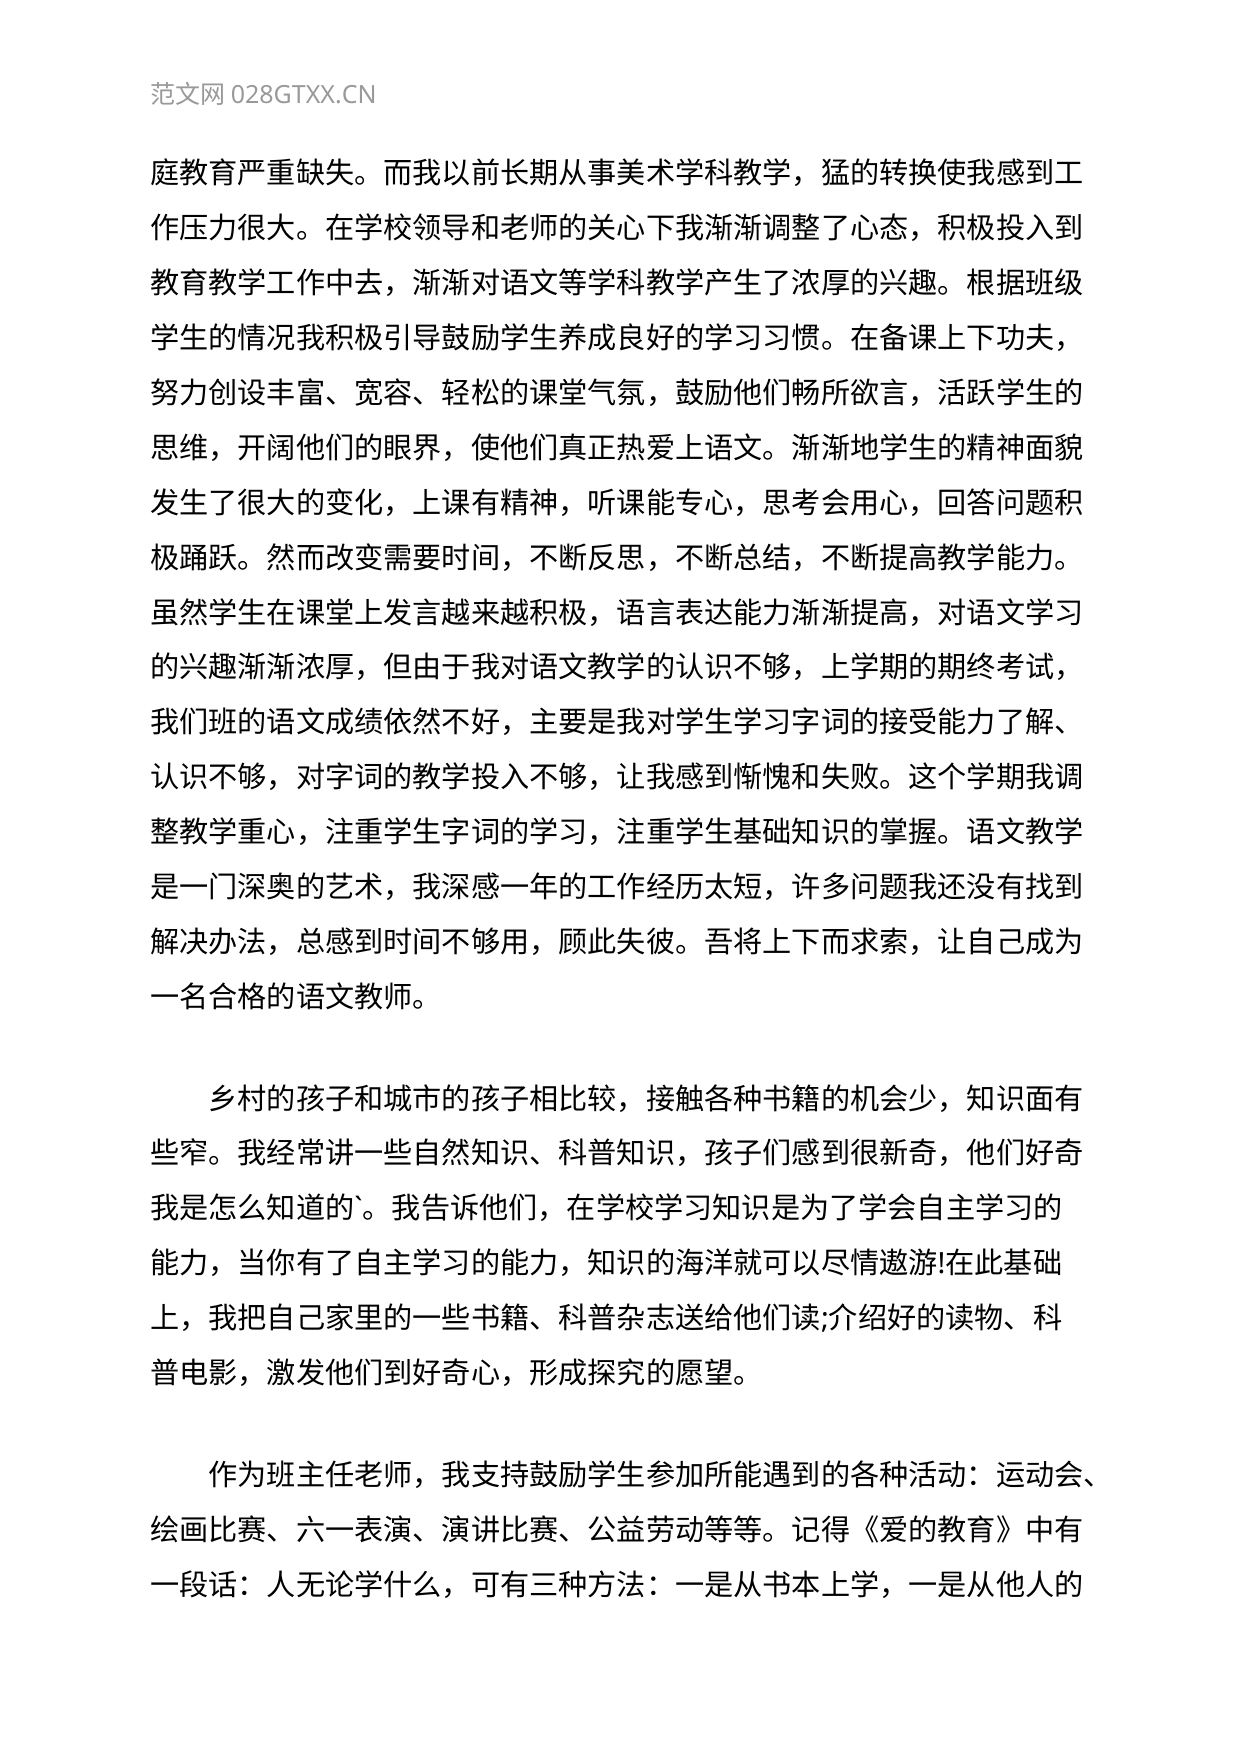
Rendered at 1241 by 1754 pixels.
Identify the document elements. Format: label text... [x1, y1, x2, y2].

text 乡村的孩子和城市的孩子相比较，接触各种书籍的机会少，知识面有些窄。我经常讲一些自然知识、科普知识，孩子们感到很新奇，他们好奇我是怎么知道的`。我告诉他们，在学校学习知识是为了学会自主学习的能力，当你有了自主学习的能力，知识的海洋就可以尽情遨游!在此基础上，我把自己家里的一些书籍、科普杂志送给他们读;介绍好的读物、科普电影，激发他们到好奇心，形成探究的愿望。 [150, 1075, 1090, 1392]
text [150, 150, 1090, 1016]
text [150, 1452, 1090, 1604]
